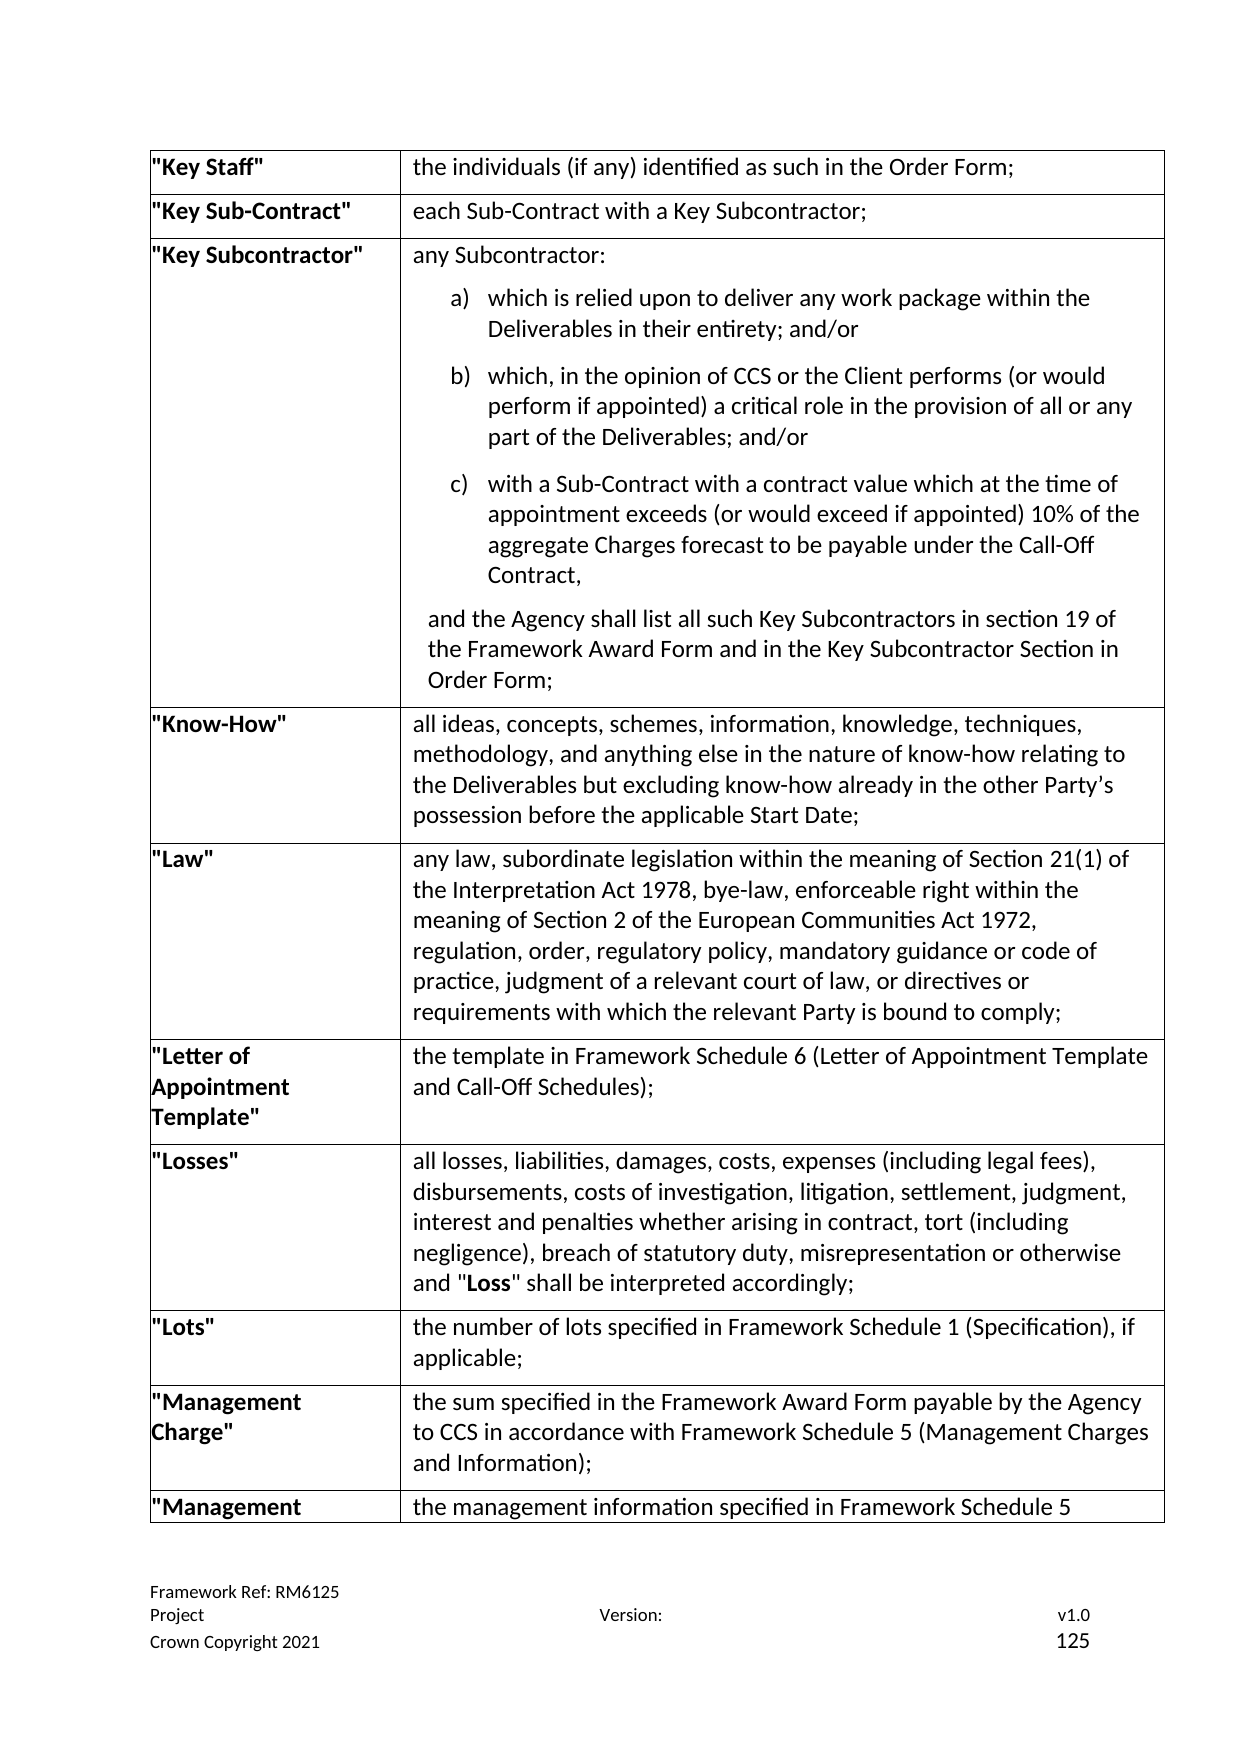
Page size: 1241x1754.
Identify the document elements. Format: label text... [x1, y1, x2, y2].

table_cell each Sub-Contract with a Key Subcontractor; [401, 195, 1164, 238]
table_cell any Subcontractor: which is relied upon to deliver any work package within the Deliverables in their entirety; and/or which, in the opinion of CCS or the Client performs (or would perform if appointed) a critical role in the provision of all or any part of the Deliverables; and/or with a Sub-Contract with a contract value which at the time of appointment exceeds (or would exceed if appointed) 10% of the aggregate Charges forecast to be payable under the Call-Off Contract, and the Agency shall list all such Key Subcontractors in section 19 of the Framework Award Form and in the Key Subcontractor Section in Order Form; [401, 239, 1164, 707]
table_cell "Know-How" [151, 708, 400, 842]
table_cell the individuals (if any) identified as such in the Order Form; [401, 151, 1164, 194]
table_cell the sum specified in the Framework Award Form payable by the Agency to CCS in accordance with Framework Schedule 5 (Management Charges and Information); [401, 1386, 1164, 1490]
table_cell "Letter of Appointment Template" [151, 1040, 400, 1144]
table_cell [151, 1491, 400, 1522]
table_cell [401, 1491, 1164, 1522]
table_cell "Key Subcontractor" [151, 239, 400, 707]
table_cell "Law" [151, 844, 400, 1039]
table_cell "Lots" [151, 1311, 400, 1385]
table_cell "Management Charge" [151, 1386, 400, 1490]
table_cell "Losses" [151, 1145, 400, 1310]
table_cell the number of lots specified in Framework Schedule 1 (Specification), if applicable; [401, 1311, 1164, 1385]
table_cell any law, subordinate legislation within the meaning of Section 21(1) of the Interpretation Act 1978, bye-law, enforceable right within the meaning of Section 2 of the European Communities Act 1972, regulation, order, regulatory policy, mandatory guidance or code of practice, judgment of a relevant court of law, or directives or requirements with which the relevant Party is bound to comply; [401, 844, 1164, 1039]
table_cell "Key Sub-Contract" [151, 195, 400, 238]
table_cell all losses, liabilities, damages, costs, expenses (including legal fees), disbursements, costs of investigation, litigation, settlement, judgment, interest and penalties whether arising in contract, tort (including negligence), breach of statutory duty, misrepresentation or otherwise and "Loss" shall be interpreted accordingly; [401, 1145, 1164, 1310]
table_cell all ideas, concepts, schemes, information, knowledge, techniques, methodology, and anything else in the nature of know-how relating to the Deliverables but excluding know-how already in the other Party’s possession before the applicable Start Date; [401, 708, 1164, 842]
table_cell "Key Staff" [151, 151, 400, 194]
table_cell the template in Framework Schedule 6 (Letter of Appointment Template and Call-Off Schedules); [401, 1040, 1164, 1144]
